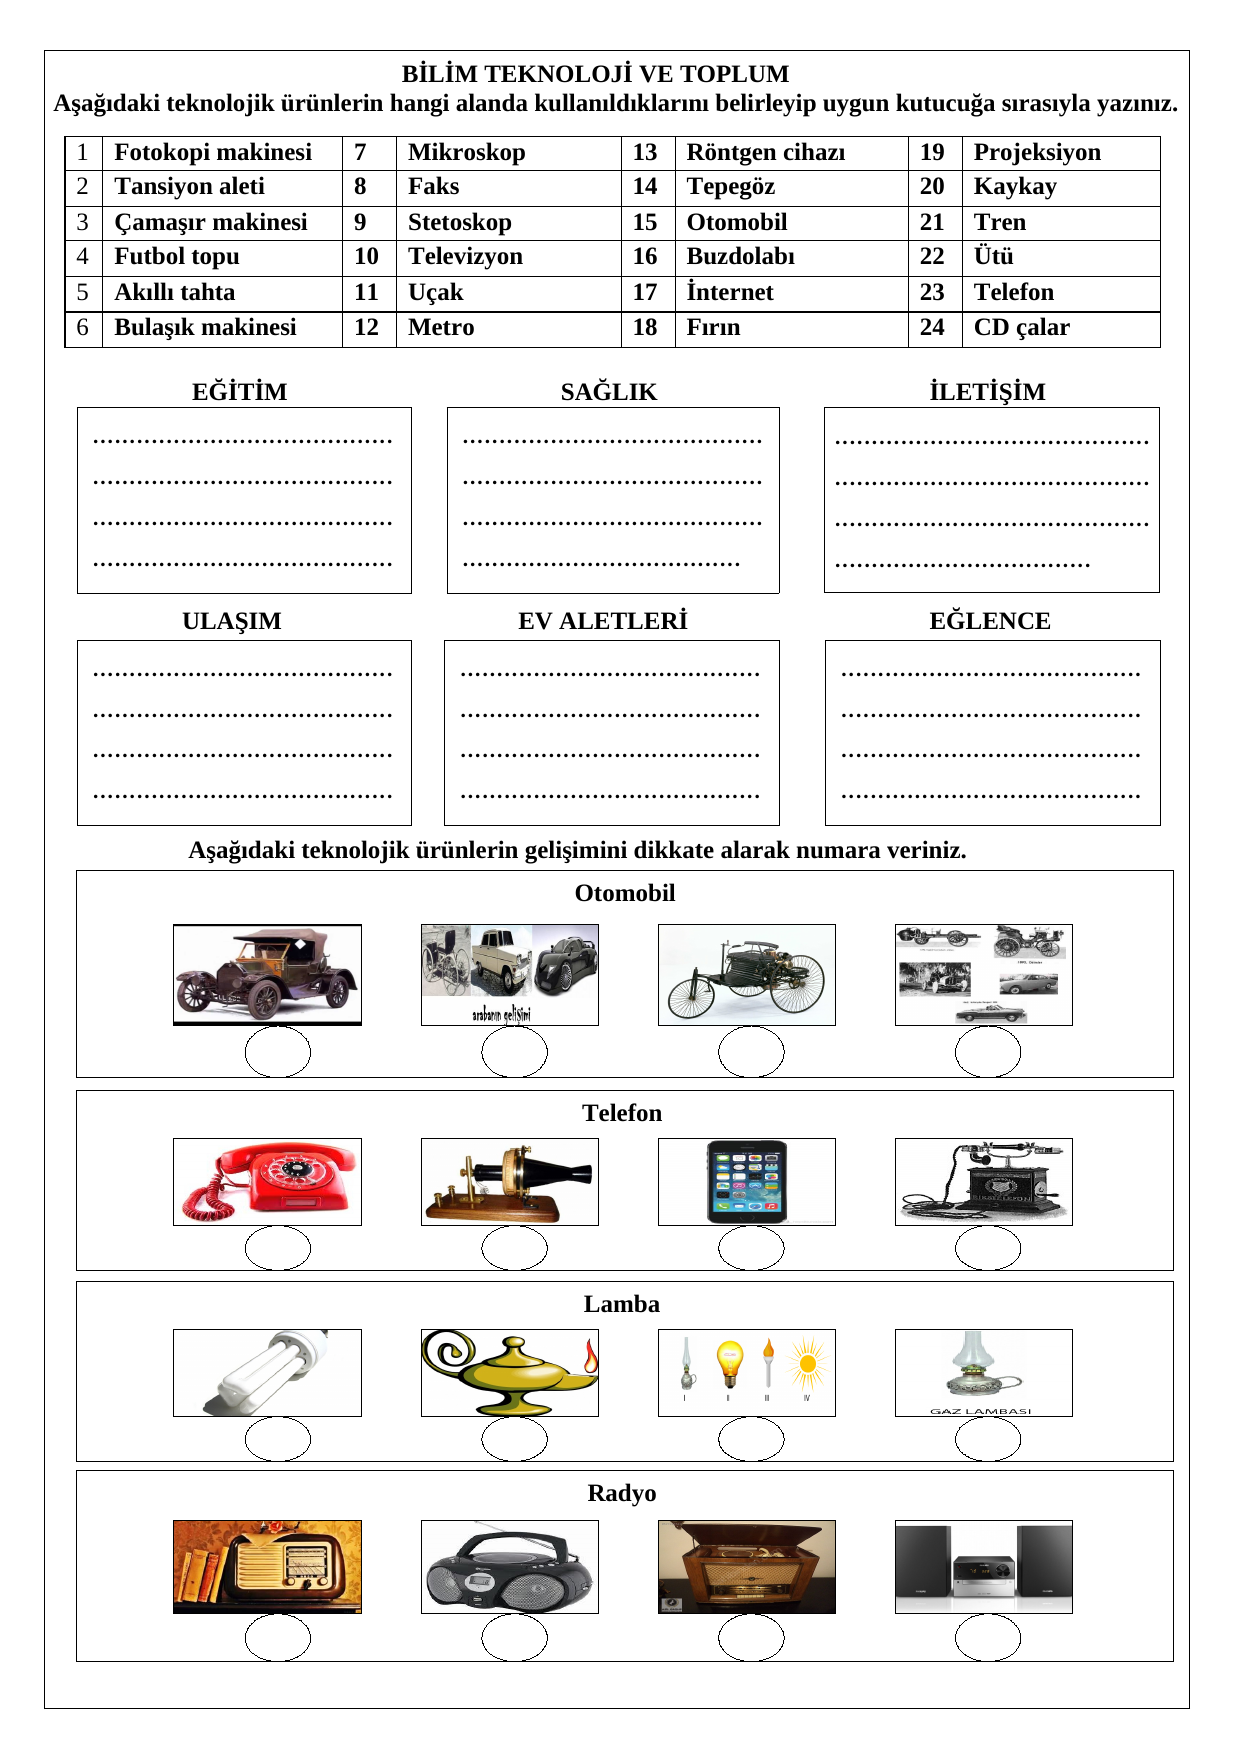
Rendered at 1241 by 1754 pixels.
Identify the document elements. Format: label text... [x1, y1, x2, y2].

table_cell 3 [66, 207, 102, 240]
table_cell Futbol topu [103, 241, 342, 276]
table_cell Fırın [676, 313, 908, 347]
picture [896, 925, 1072, 1025]
table_header Mikroskop [397, 137, 621, 170]
table_cell Stetoskop [397, 207, 621, 240]
table_cell 5 [66, 277, 102, 311]
picture [174, 925, 361, 1025]
table_cell 24 [909, 313, 962, 347]
table_header Fotokopi makinesi [103, 137, 342, 170]
table_cell 21 [909, 207, 962, 240]
picture [174, 1521, 361, 1613]
table_cell Metro [397, 313, 621, 347]
picture [896, 1521, 1072, 1613]
table_cell Kaykay [963, 171, 1160, 206]
picture [659, 925, 835, 1025]
text EĞİTİM SAĞLIK İLETİŞİM [45, 377, 1181, 406]
table_cell 2 [66, 171, 102, 206]
table_cell Bulaşık makinesi [103, 313, 342, 347]
text Aşağıdaki teknolojik ürünlerin hangi alanda kullanıldıklarını belirleyip uygun kutucuğa sırasıyla yazınız. [45, 88, 1181, 117]
table_cell 10 [343, 241, 396, 276]
table_header 7 [343, 137, 396, 170]
table_header 19 [909, 137, 962, 170]
table_cell Buzdolabı [676, 241, 908, 276]
picture [422, 925, 598, 1025]
table_cell 23 [909, 277, 962, 311]
picture [422, 1139, 598, 1225]
text BİLİM TEKNOLOJİ VE TOPLUM [45, 59, 1181, 88]
table_cell 15 [622, 207, 675, 240]
table_cell 14 [622, 171, 675, 206]
table_cell 12 [343, 313, 396, 347]
table_cell 6 [66, 313, 102, 347]
table_cell Telefon [963, 277, 1160, 311]
table_cell 11 [343, 277, 396, 311]
table_cell 16 [622, 241, 675, 276]
picture [896, 1139, 1072, 1225]
table_cell Otomobil [676, 207, 908, 240]
table_cell Akıllı tahta [103, 277, 342, 311]
table_header Projeksiyon [963, 137, 1160, 170]
picture [174, 1330, 361, 1416]
table_cell 22 [909, 241, 962, 276]
table_cell Faks [397, 171, 621, 206]
table_cell Televizyon [397, 241, 621, 276]
table_cell İnternet [676, 277, 908, 311]
picture [422, 1521, 598, 1613]
table_header Röntgen cihazı [676, 137, 908, 170]
table_cell Tepegöz [676, 171, 908, 206]
picture [174, 1139, 361, 1225]
table_cell CD çalar [963, 313, 1160, 347]
picture [659, 1330, 835, 1416]
picture [896, 1330, 1072, 1416]
table_cell Çamaşır makinesi [103, 207, 342, 240]
table_header 13 [622, 137, 675, 170]
picture [659, 1521, 835, 1613]
table_cell 9 [343, 207, 396, 240]
picture [659, 1139, 835, 1225]
table_cell Uçak [397, 277, 621, 311]
text Aşağıdaki teknolojik ürünlerin gelişimini dikkate alarak numara veriniz. [45, 836, 1181, 864]
table_cell Tansiyon aleti [103, 171, 342, 206]
table_header 1 [66, 137, 102, 170]
table_cell 4 [66, 241, 102, 276]
text ULAŞIM EV ALETLERİ EĞLENCE [45, 606, 1181, 635]
table_cell 17 [622, 277, 675, 311]
table_cell Tren [963, 207, 1160, 240]
picture [422, 1330, 598, 1416]
table_cell Ütü [963, 241, 1160, 276]
table_cell 20 [909, 171, 962, 206]
table_cell 18 [622, 313, 675, 347]
table_cell 8 [343, 171, 396, 206]
